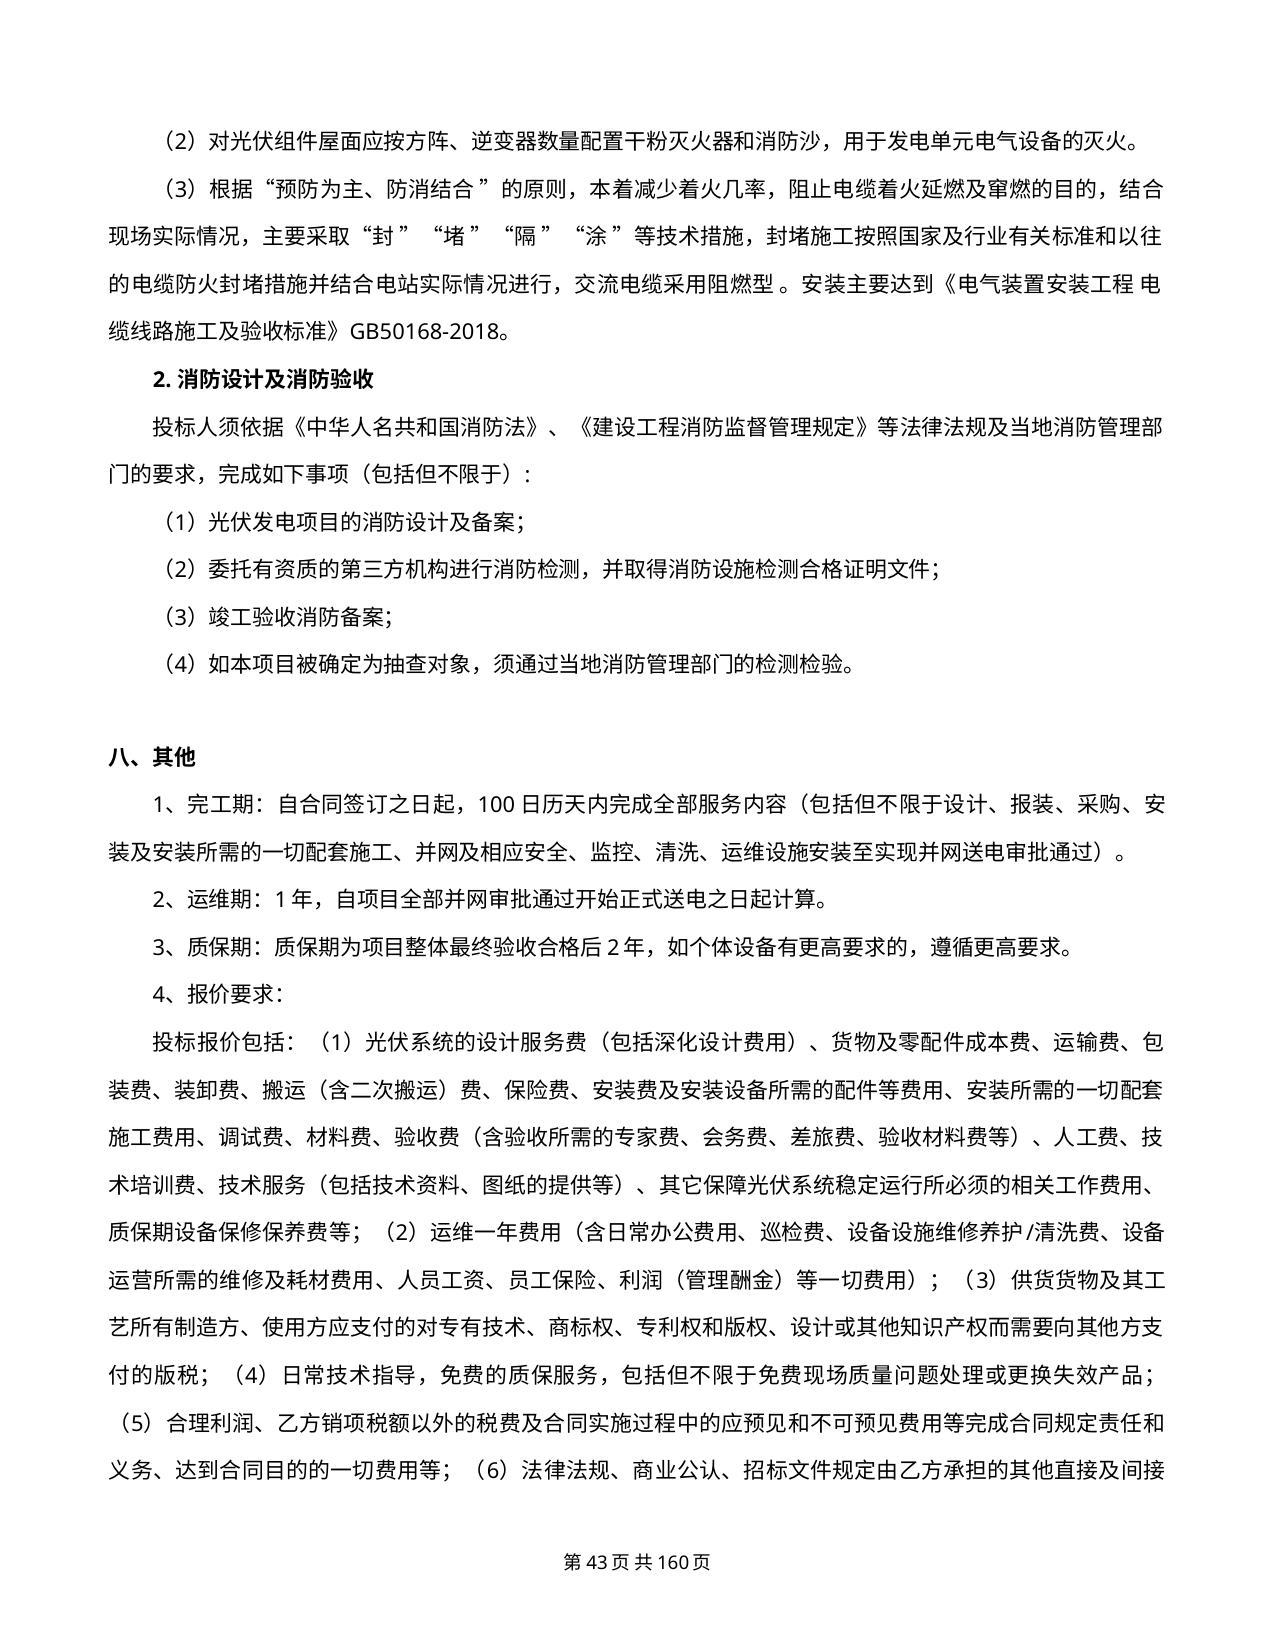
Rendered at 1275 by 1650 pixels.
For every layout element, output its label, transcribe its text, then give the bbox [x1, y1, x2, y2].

text 2. 消防设计及消防验收 [109, 362, 1166, 394]
text （1）光伏发电项目的消防设计及备案； [109, 504, 1166, 536]
text 八、其他 [109, 740, 1166, 771]
text （2）对光伏组件屋面应按方阵、逆变器数量配置干粉灭火器和消防沙，用于发电单元电气设备的灭火。 [109, 124, 1166, 156]
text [109, 1025, 1166, 1485]
text 2、运维期：1年，自项目全部并网审批通过开始正式送电之日起计算。 [109, 882, 1166, 914]
text 1、完工期：自合同签订之日起，100日历天内完成全部服务内容（包括但不限于设计、报装、采购、安装及安装所需的一切配套施工、并网及相应安全、监控、清洗、运维设施安装至实现并网送电审批通过）。 [109, 787, 1166, 866]
text （2）委托有资质的第三方机构进行消防检测，并取得消防设施检测合格证明文件； [109, 552, 1166, 584]
text 投标人须依据《中华人名共和国消防法》、《建设工程消防监督管理规定》等法律法规及当地消防管理部门的要求，完成如下事项（包括但不限于）: [109, 409, 1166, 489]
text 3、质保期：质保期为项目整体最终验收合格后2年，如个体设备有更高要求的，遵循更高要求。 [109, 930, 1166, 962]
text 4、报价要求： [109, 977, 1166, 1009]
text （4）如本项目被确定为抽查对象，须通过当地消防管理部门的检测检验。 [109, 647, 1166, 679]
text （3）竣工验收消防备案； [109, 600, 1166, 632]
text （3）根据“预防为主、防消结合 ”的原则，本着减少着火几率，阻止电缆着火延燃及窜燃的目的，结合现场实际情况，主要采取“封 ”“堵 ”“隔 ”“涂 ”等技术措施，封堵施工按照国家及行业有关标准和以往的电缆防火封堵措施并结合电站实际情况进行，交流电缆采用阻燃型 。安装主要达到《电气装置安装工程 电缆线路施工及验收标准》GB50168-2018。 [109, 172, 1166, 346]
